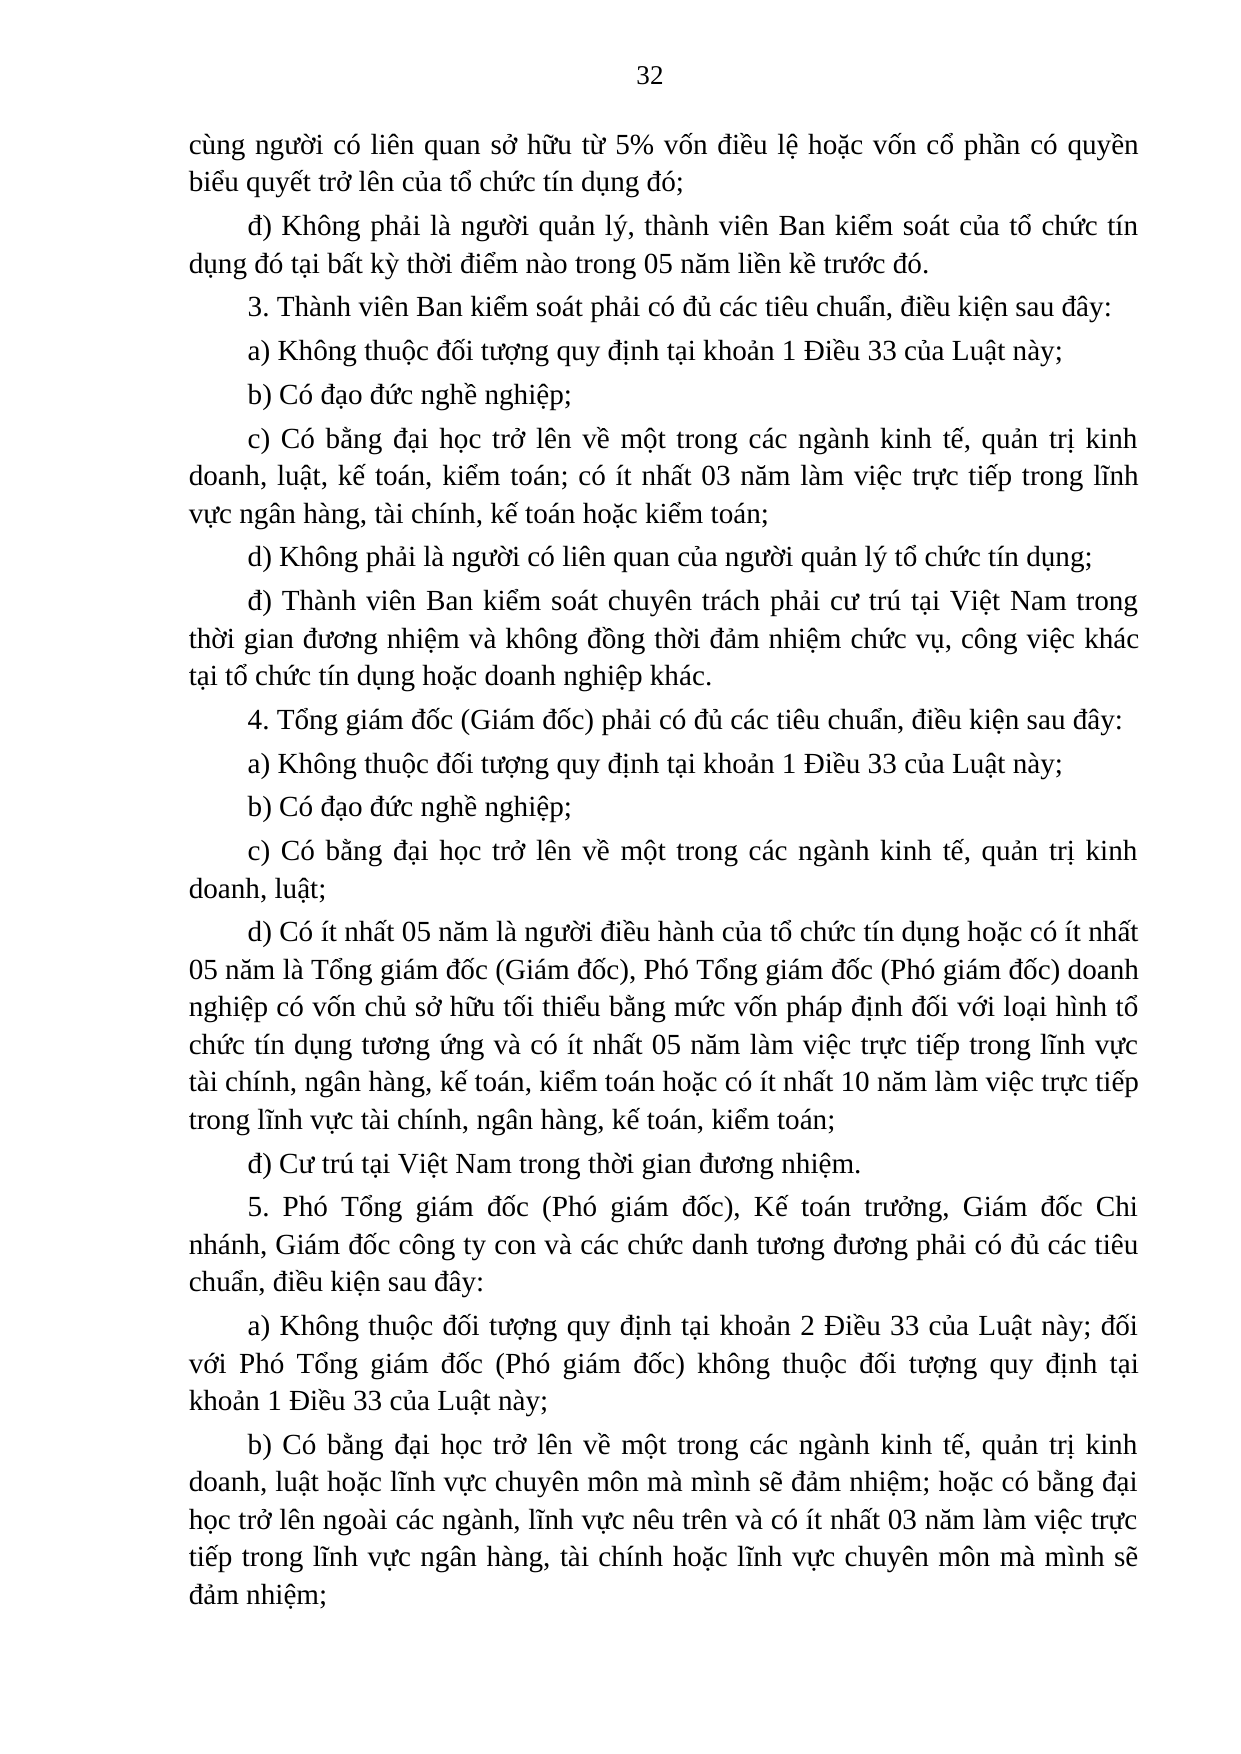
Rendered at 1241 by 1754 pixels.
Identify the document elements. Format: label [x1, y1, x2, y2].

table_cell [174, 118, 1148, 1618]
